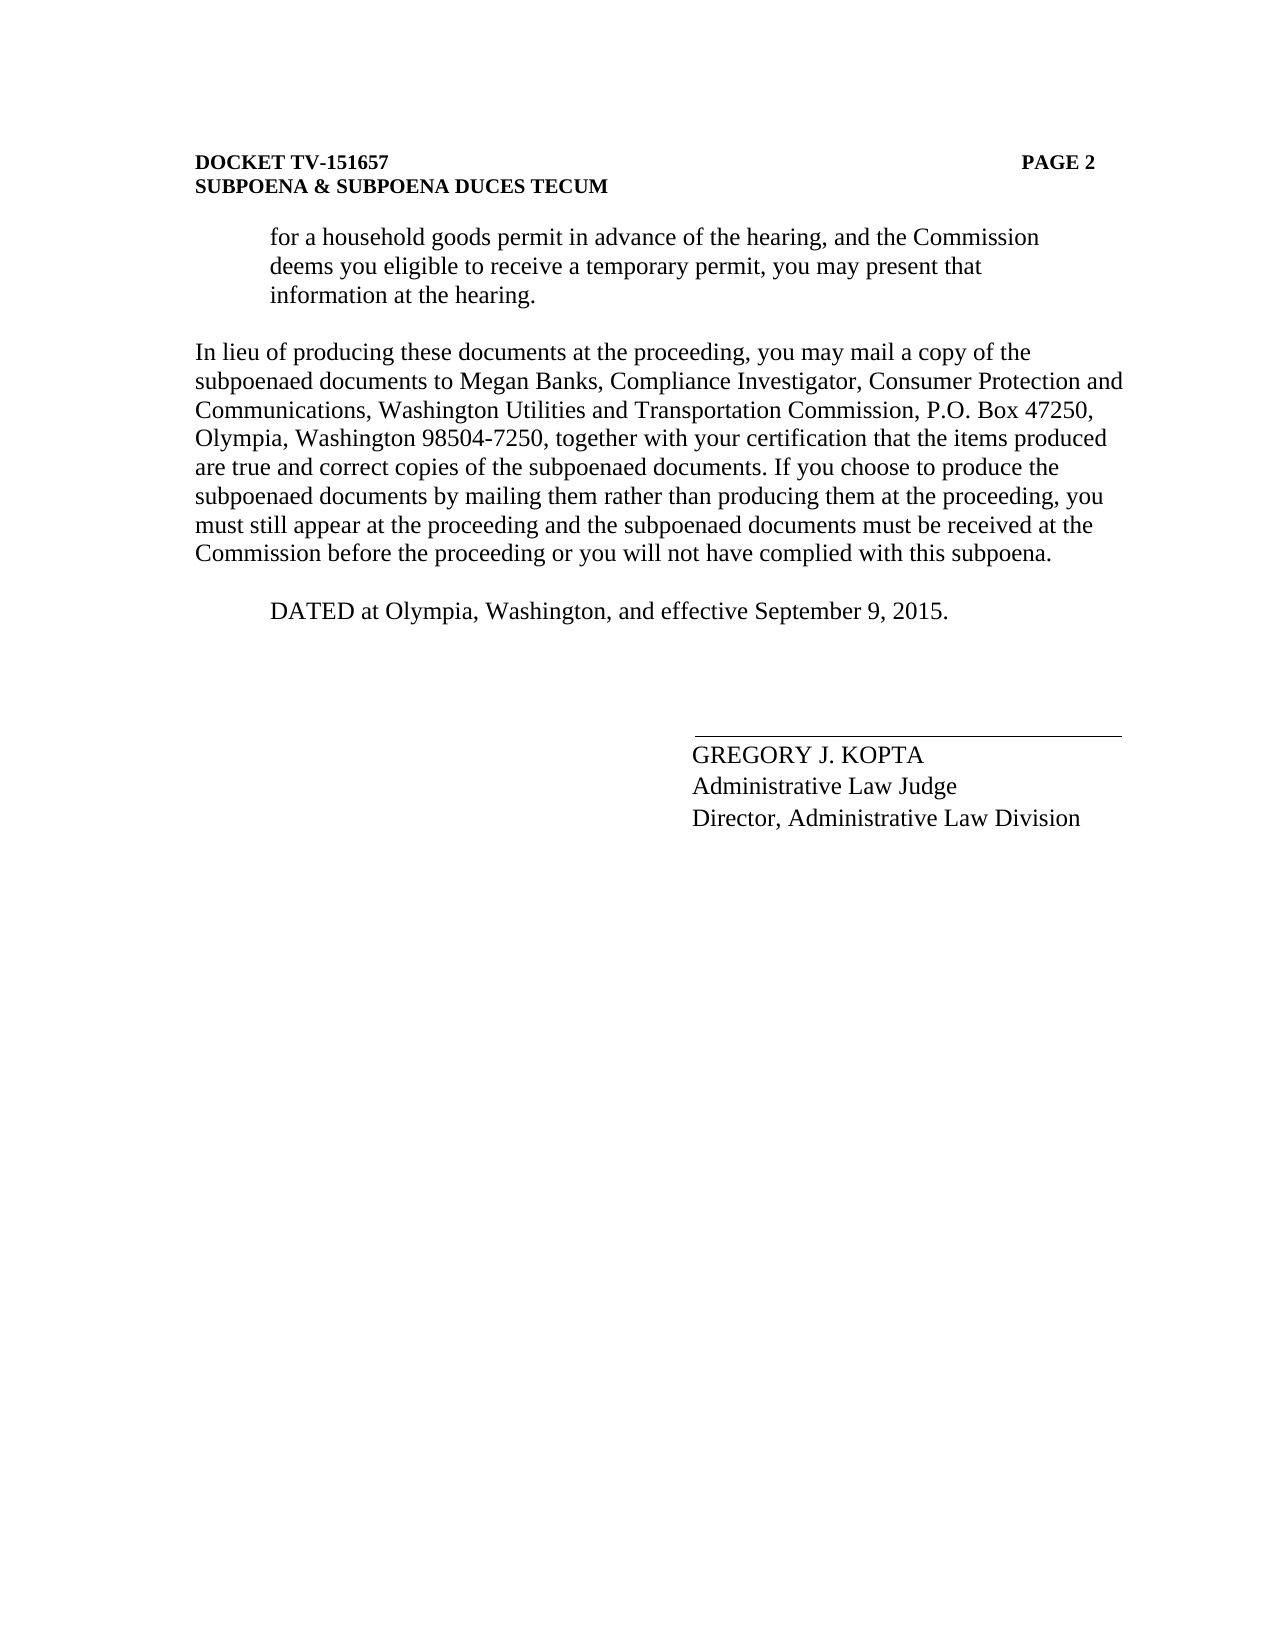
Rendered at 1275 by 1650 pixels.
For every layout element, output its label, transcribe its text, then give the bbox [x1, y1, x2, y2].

text DATED at Olympia, Washington, and effective September 9, 2015. [195, 596, 1125, 625]
text GREGORY J. KOPTA [692, 740, 1125, 768]
text In lieu of producing these documents at the proceeding, you may mail a copy of the subpoenaed documents to Megan Banks, Compliance Investigator, Consumer Protection and Communications, Washington Utilities and Transportation Commission, P.O. Box 47250, Olympia, Washington 98504-7250, together with your certification that the items produced are true and correct copies of the subpoenaed documents. If you choose to produce the subpoenaed documents by mailing them rather than producing them at the proceeding, you must still appear at the proceeding and the subpoenaed documents must be received at the Commission before the proceeding or you will not have complied with this subpoena. [195, 337, 1125, 567]
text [269, 222, 1050, 308]
text Director, Administrative Law Division [692, 803, 1125, 832]
text Administrative Law Judge [692, 771, 1125, 800]
